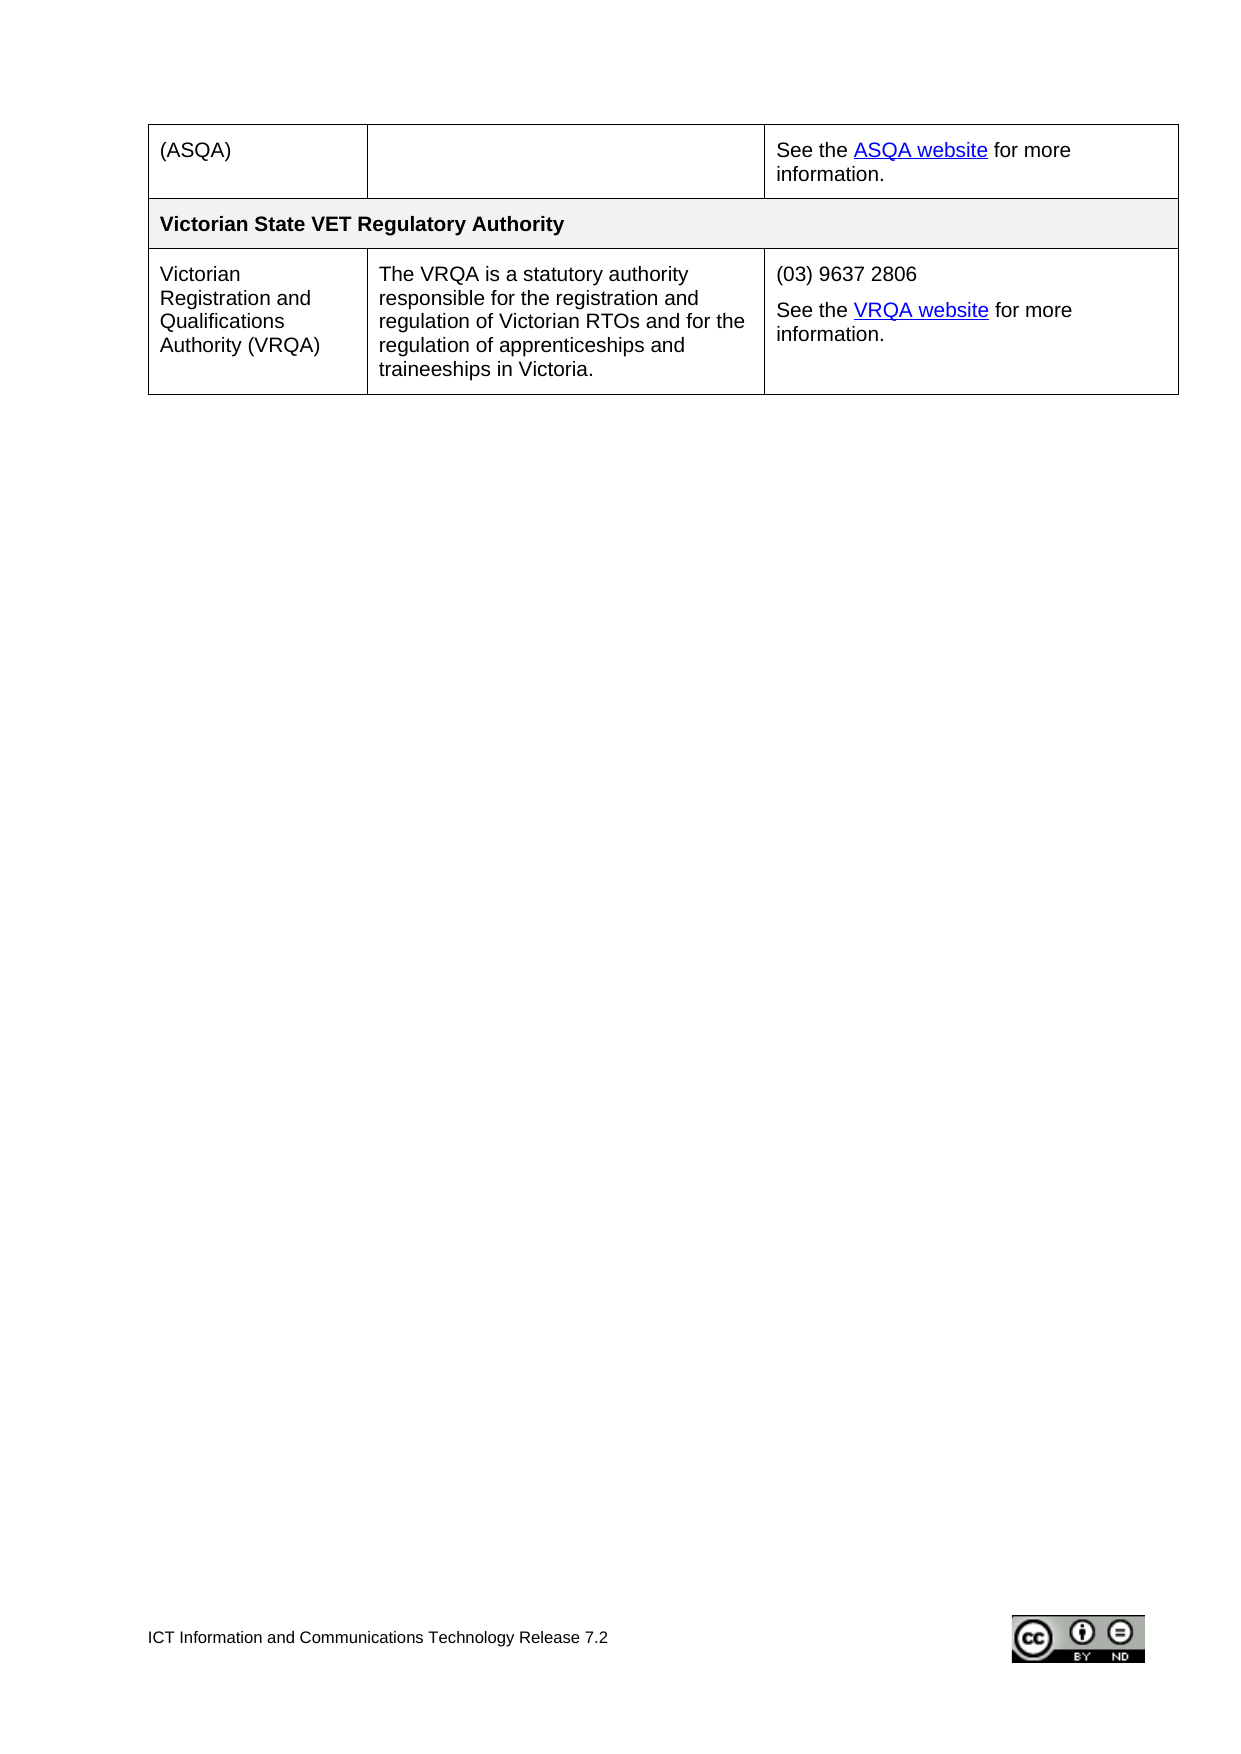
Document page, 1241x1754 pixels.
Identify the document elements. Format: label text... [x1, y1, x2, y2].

table_cell Victorian Registration and Qualifications Authority (VRQA) [149, 249, 367, 394]
table_cell Victorian State VET Regulatory Authority [149, 199, 1178, 248]
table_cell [368, 125, 764, 198]
table_cell (03) 9637 2806 See the VRQA website for more information. [765, 249, 1178, 394]
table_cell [149, 125, 367, 198]
table_cell The VRQA is a statutory authority responsible for the registration and regulation of Victorian RTOs and for the regulation of apprenticeships and traineeships in Victoria. [368, 249, 764, 394]
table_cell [765, 125, 1178, 198]
picture [1010, 1615, 1144, 1662]
